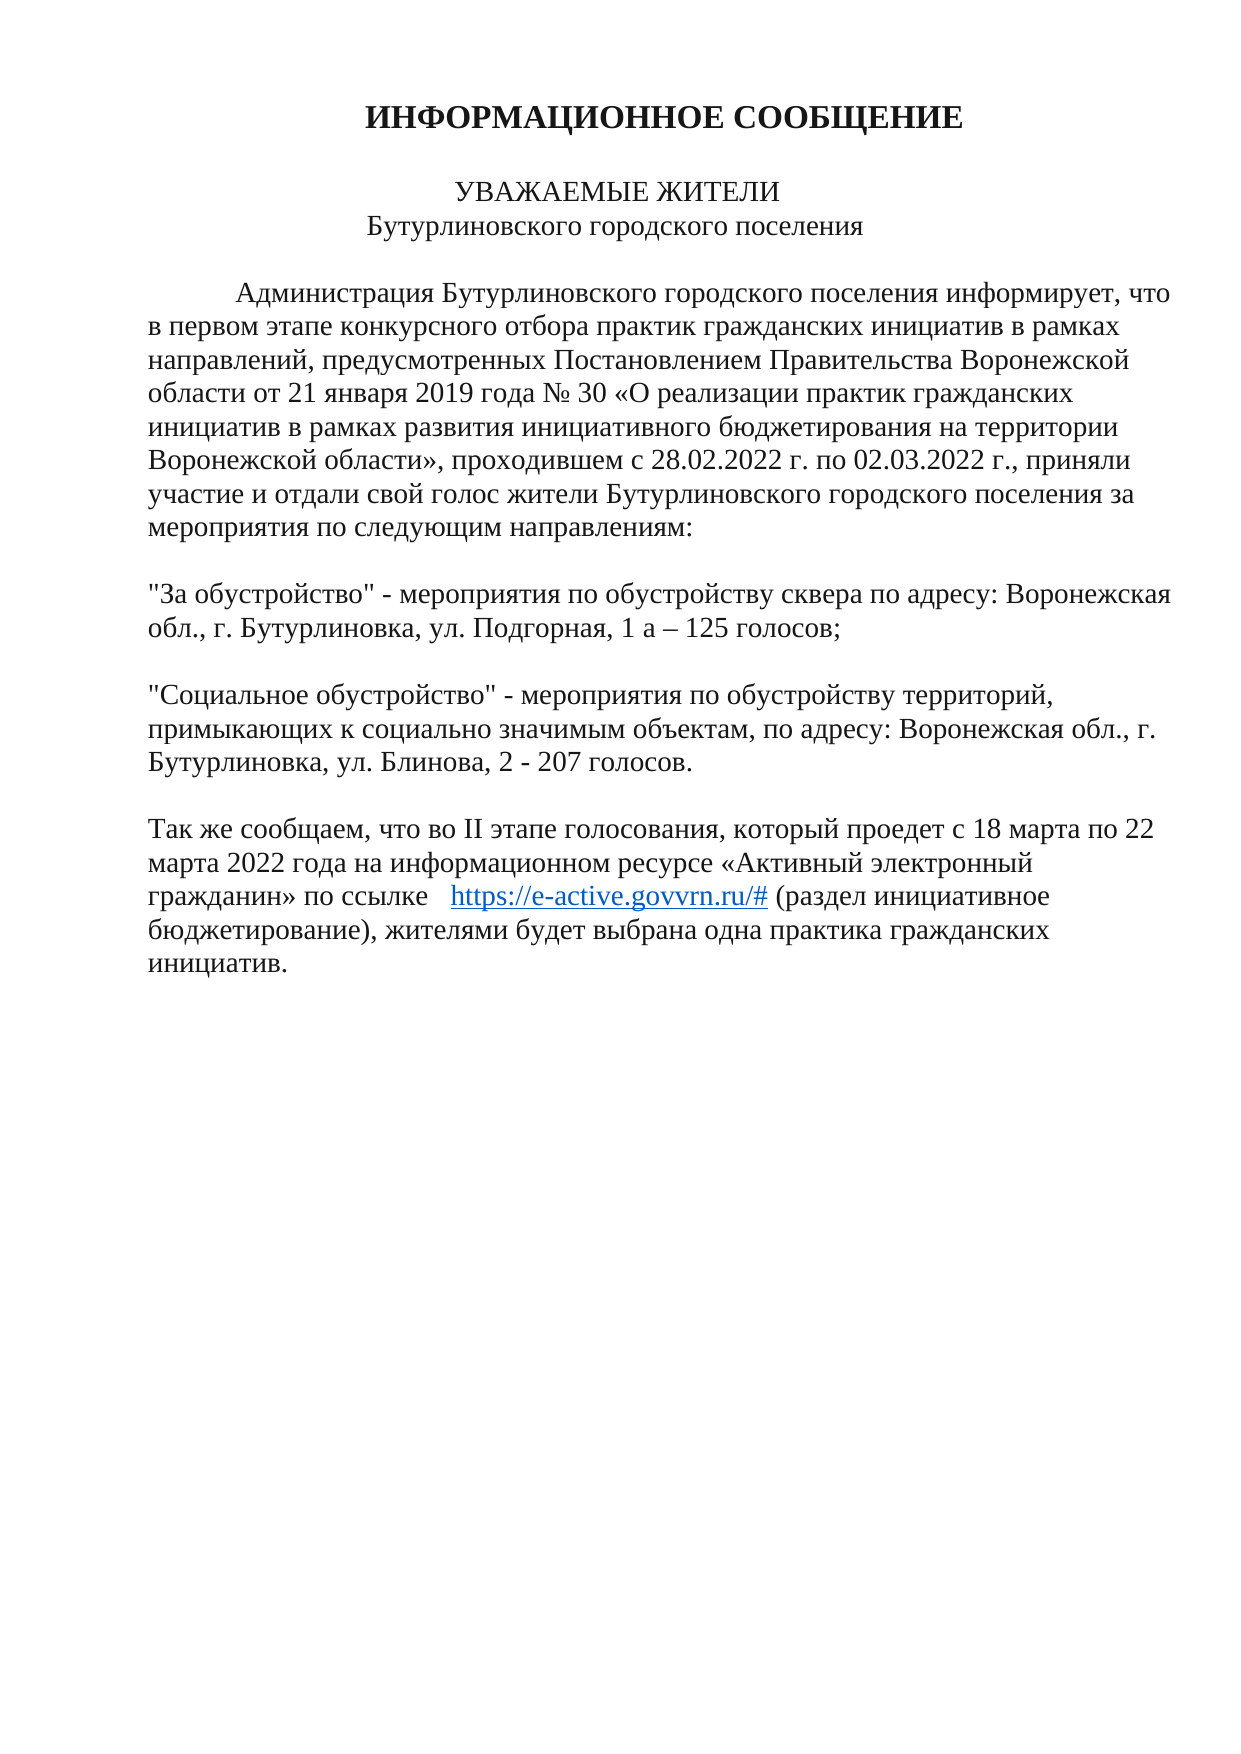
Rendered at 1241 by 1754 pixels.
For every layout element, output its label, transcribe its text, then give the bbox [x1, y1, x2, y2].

text ИНФОРМАЦИОННОЕ СООБЩЕНИЕ [148, 97, 1181, 136]
text УВАЖАЕМЫЕ ЖИТЕЛИ Бутурлиновского городского поселения Администрация Бутурлиновского городского поселения информирует, что в первом этапе конкурсного отбора практик гражданских инициатив в рамках направлений, предусмотренных Постановлением Правительства Воронежской области от 21 января 2019 года № 30 «О реализации практик гражданских инициатив в рамках развития инициативного бюджетирования на территории Воронежской области», проходившем с 28.02.2022 г. по 02.03.2022 г., приняли участие и отдали свой голос жители Бутурлиновского городского поселения за мероприятия по следующим направлениям: "За обустройство" - мероприятия по обустройству сквера по адресу: Воронежская обл., г. Бутурлиновка, ул. Подгорная, 1 а – 125 голосов; "Социальное обустройство" - мероприятия по обустройству территорий, примыкающих к социально значимым объектам, по адресу: Воронежская обл., г. Бутурлиновка, ул. Блинова, 2 - 207 голосов. Так же сообщаем, что во II этапе голосования, который проедет с 18 марта по 22 марта 2022 года на информационном ресурсе «Активный электронный гражданин» по ссылке https://e-active.govvrn.ru/# (раздел инициативное бюджетирование), жителями будет выбрана одна практика гражданских инициатив. [148, 174, 1181, 979]
